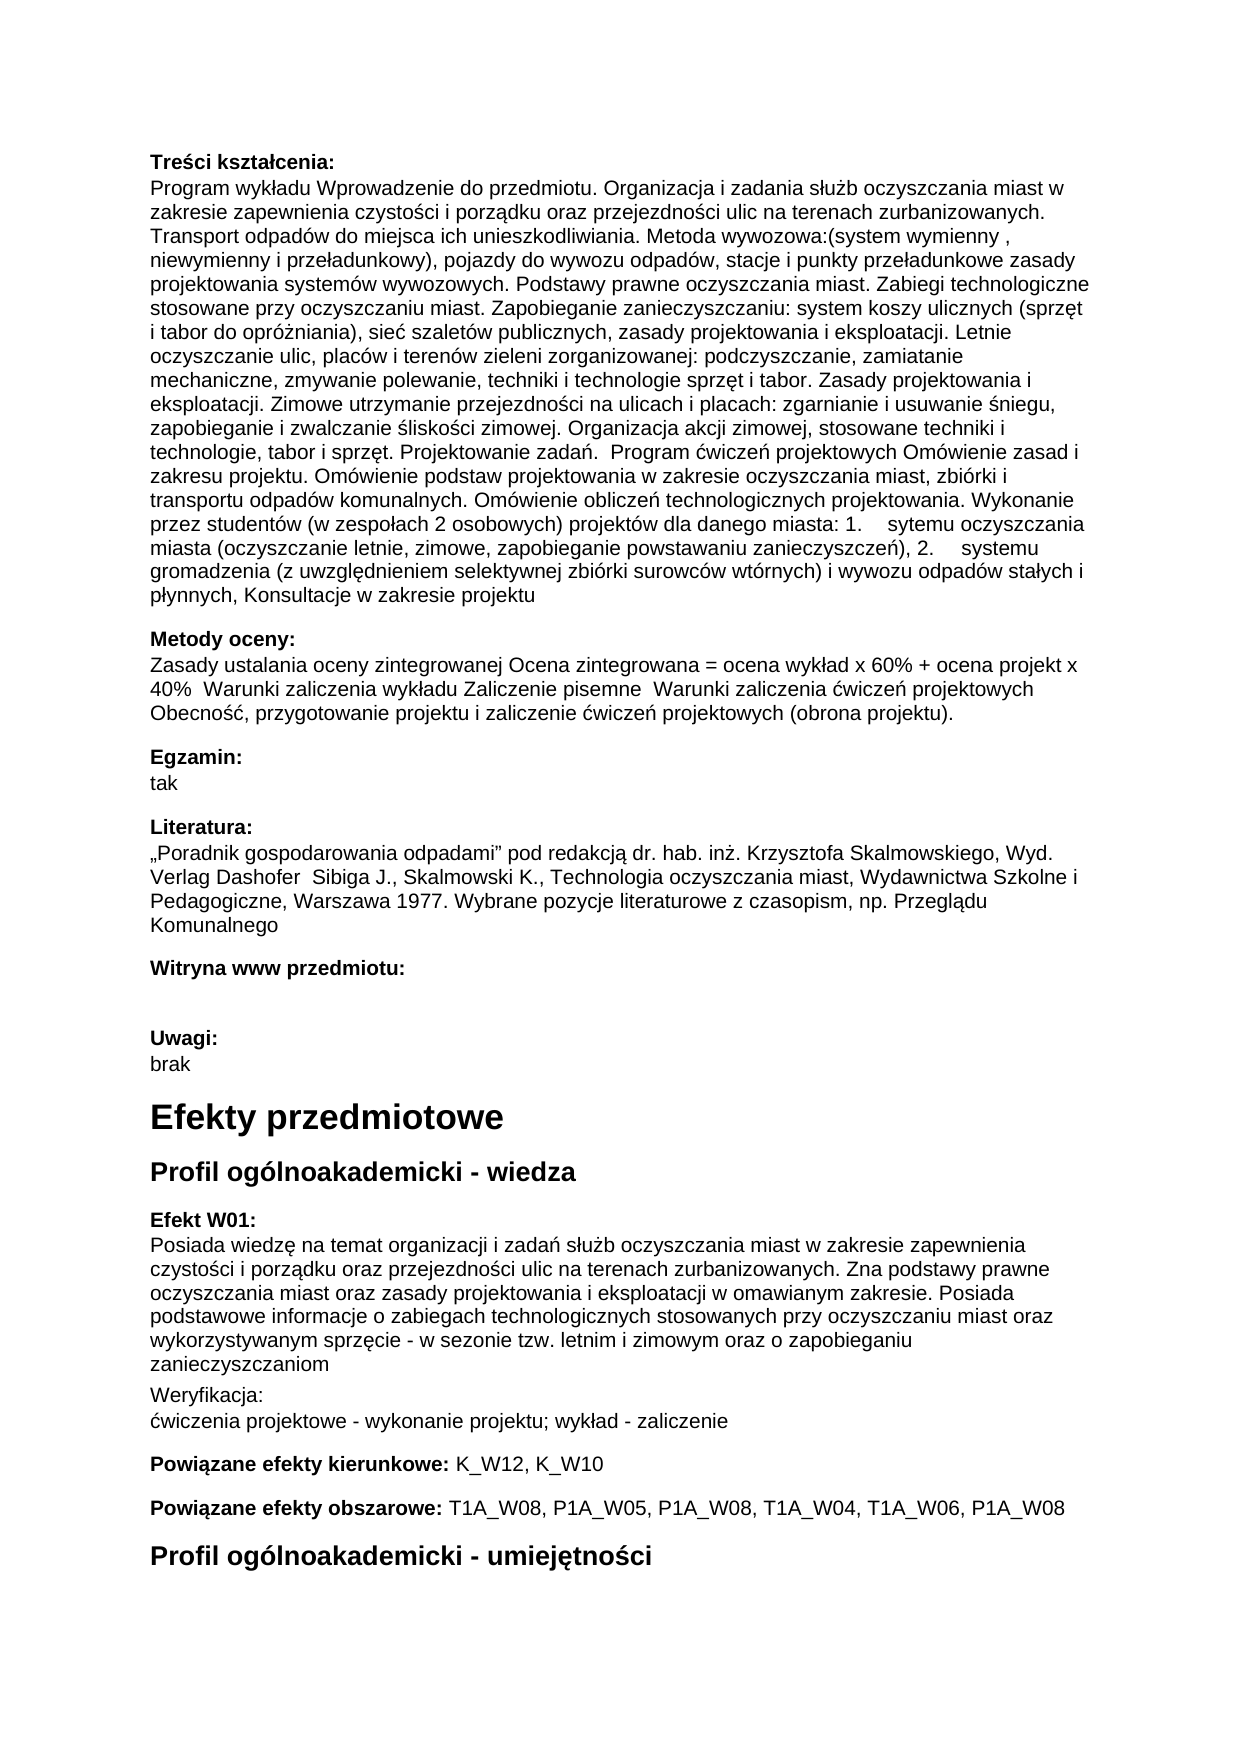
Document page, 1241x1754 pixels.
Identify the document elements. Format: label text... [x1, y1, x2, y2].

text „Poradnik gospodarowania odpadami” pod redakcją dr. hab. inż. Krzysztofa Skalmowskiego, Wyd. Verlag Dashofer Sibiga J., Skalmowski K., Technologia oczyszczania miast, Wydawnictwa Szkolne i Pedagogiczne, Warszawa 1977. Wybrane pozycje literaturowe z czasopism, np. Przeglądu Komunalnego [150, 841, 1090, 936]
text Posiada wiedzę na temat organizacji i zadań służb oczyszczania miast w zakresie zapewnienia czystości i porządku oraz przejezdności ulic na terenach zurbanizowanych. Zna podstawy prawne oczyszczania miast oraz zasady projektowania i eksploatacji w omawianym zakresie. Posiada podstawowe informacje o zabiegach technologicznych stosowanych przy oczyszczaniu miast oraz wykorzystywanym sprzęcie - w sezonie tzw. letnim i zimowym oraz o zapobieganiu zanieczyszczaniom [150, 1232, 1090, 1376]
text Egzamin: [150, 745, 1090, 769]
text Efekt W01: [150, 1207, 1090, 1231]
subtitle Profil ogólnoakademicki - wiedza [150, 1156, 1090, 1188]
subtitle Profil ogólnoakademicki - umiejętności [150, 1540, 1090, 1571]
text Powiązane efekty obszarowe: T1A_W08, P1A_W05, P1A_W08, T1A_W04, T1A_W06, P1A_W08 [150, 1496, 1090, 1520]
text Metody oceny: [150, 627, 1090, 651]
text ćwiczenia projektowe - wykonanie projektu; wykład - zaliczenie [150, 1408, 1090, 1432]
text Zasady ustalania oceny zintegrowanej Ocena zintegrowana = ocena wykład x 60% + ocena projekt x 40% Warunki zaliczenia wykładu Zaliczenie pisemne Warunki zaliczenia ćwiczeń projektowych Obecność, przygotowanie projektu i zaliczenie ćwiczeń projektowych (obrona projektu). [150, 653, 1090, 725]
text Treści kształcenia: [150, 150, 1090, 174]
text Literatura: [150, 814, 1090, 838]
text Program wykładu Wprowadzenie do przedmiotu. Organizacja i zadania służb oczyszczania miast w zakresie zapewnienia czystości i porządku oraz przejezdności ulic na terenach zurbanizowanych. Transport odpadów do miejsca ich unieszkodliwiania. Metoda wywozowa:(system wymienny , niewymienny i przeładunkowy), pojazdy do wywozu odpadów, stacje i punkty przeładunkowe zasady projektowania systemów wywozowych. Podstawy prawne oczyszczania miast. Zabiegi technologiczne stosowane przy oczyszczaniu miast. Zapobieganie zanieczyszczaniu: system koszy ulicznych (sprzęt i tabor do opróżniania), sieć szaletów publicznych, zasady projektowania i eksploatacji. Letnie oczyszczanie ulic, placów i terenów zieleni zorganizowanej: podczyszczanie, zamiatanie mechaniczne, zmywanie polewanie, techniki i technologie sprzęt i tabor. Zasady projektowania i eksploatacji. Zimowe utrzymanie przejezdności na ulicach i placach: zgarnianie i usuwanie śniegu, zapobieganie i zwalczanie śliskości zimowej. Organizacja akcji zimowej, stosowane techniki i technologie, tabor i sprzęt. Projektowanie zadań. Program ćwiczeń projektowych Omówienie zasad i zakresu projektu. Omówienie podstaw projektowania w zakresie oczyszczania miast, zbiórki i transportu odpadów komunalnych. Omówienie obliczeń technologicznych projektowania. Wykonanie przez studentów (w zespołach 2 osobowych) projektów dla danego miasta: 1. sytemu oczyszczania miasta (oczyszczanie letnie, zimowe, zapobieganie powstawaniu zanieczyszczeń), 2. systemu gromadzenia (z uwzględnieniem selektywnej zbiórki surowców wtórnych) i wywozu odpadów stałych i płynnych, Konsultacje w zakresie projektu [150, 176, 1090, 607]
text Witryna www przedmiotu: [150, 956, 1090, 980]
text tak [150, 771, 1090, 795]
subtitle Efekty przedmiotowe [150, 1096, 1090, 1137]
text Weryfikacja: [150, 1382, 1090, 1406]
text Uwagi: [150, 1026, 1090, 1050]
text Powiązane efekty kierunkowe: K_W12, K_W10 [150, 1452, 1090, 1476]
text brak [150, 1052, 1090, 1076]
